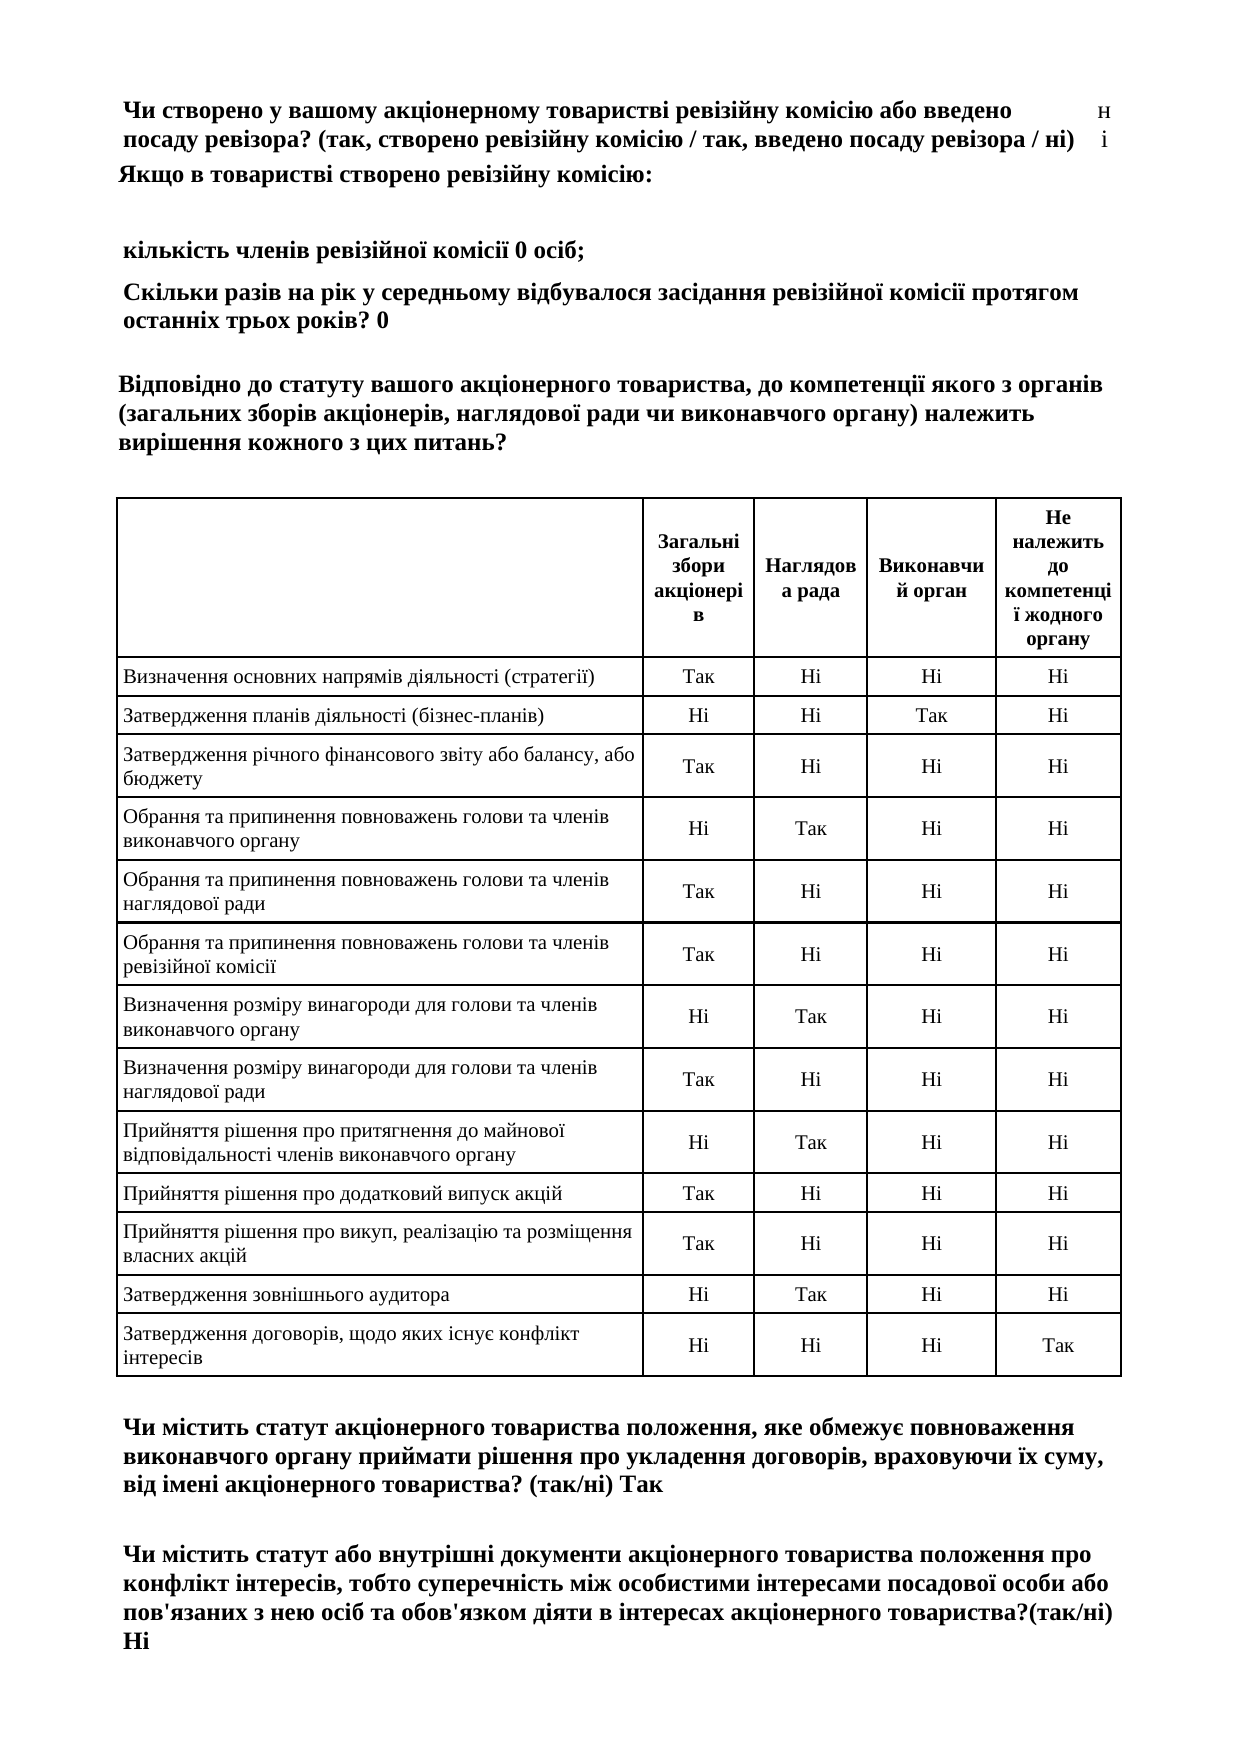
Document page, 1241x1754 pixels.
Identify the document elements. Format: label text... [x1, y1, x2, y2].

table_cell Так [755, 1112, 866, 1172]
table_cell Ні [755, 861, 866, 921]
table_cell Ні [868, 861, 995, 921]
table_header Не належить до компетенції жодного органу [997, 499, 1120, 656]
table_header Наглядова рада [755, 499, 866, 656]
table_cell Ні [997, 735, 1120, 796]
table_cell Ні [868, 1049, 995, 1109]
table_header Чи створено у вашому акціонерному товаристві ревізійну комісію або введено посаду ревізора? (так, створено ревізійну комісію / так, введено посаду ревізора / ні) [117, 89, 1088, 159]
table_cell Ні [997, 861, 1120, 921]
table_header кількість членів ревізійної комісії 0 осіб; [117, 229, 1121, 270]
table_cell Прийняття рішення про викуп, реалізацію та розміщення власних акцій [118, 1213, 642, 1273]
table_header Чи містить статут акціонерного товариства положення, яке обмежує повноваження виконавчого органу приймати рішення про укладення договорів, враховуючи їх суму, від імені акціонерного товариства? (так/ні) Так [117, 1406, 1121, 1504]
table_cell Ні [644, 1276, 753, 1312]
table_header Загальні збори акціонерів [644, 499, 753, 656]
table_cell Ні [644, 1112, 753, 1172]
table_header [118, 499, 642, 656]
table_cell Так [868, 697, 995, 733]
table_cell Прийняття рішення про додатковий випуск акцій [118, 1174, 642, 1211]
table_cell Ні [997, 924, 1120, 984]
table_cell Так [755, 986, 866, 1047]
table_cell Ні [644, 986, 753, 1047]
table_cell Скільки разів на рік у середньому відбувалося засідання ревізійної комісії протягом останніх трьох років? 0 [117, 270, 1121, 340]
table_cell Ні [997, 697, 1120, 733]
table_cell Ні [997, 1213, 1120, 1273]
table_header Виконавчий орган [868, 499, 995, 656]
table_cell Ні [755, 658, 866, 694]
table_cell Ні [755, 1213, 866, 1273]
table_cell Затвердження річного фінансового звіту або балансу, або бюджету [118, 735, 642, 796]
table_cell Так [644, 861, 753, 921]
table_cell Ні [997, 658, 1120, 694]
table_cell Так [644, 735, 753, 796]
table_cell Ні [997, 798, 1120, 859]
table_cell Так [755, 1276, 866, 1312]
table_cell Ні [755, 924, 866, 984]
table_cell Так [755, 798, 866, 859]
table_cell Ні [755, 697, 866, 733]
table_cell Обрання та припинення повноважень голови та членів наглядової ради [118, 861, 642, 921]
table_cell Ні [868, 924, 995, 984]
table_cell Ні [644, 1314, 753, 1375]
table_cell Ні [997, 1112, 1120, 1172]
table_cell Ні [868, 1314, 995, 1375]
table_cell Так [644, 1213, 753, 1273]
table_cell Так [644, 1174, 753, 1211]
table_cell Ні [868, 986, 995, 1047]
table_cell Ні [755, 1174, 866, 1211]
table_cell Прийняття рішення про притягнення до майнової відповідальності членів виконавчого органу [118, 1112, 642, 1172]
table_cell Визначення основних напрямів діяльності (стратегії) [118, 658, 642, 694]
table_cell Ні [868, 1174, 995, 1211]
text Відповідно до статуту вашого акціонерного товариства, до компетенції якого з органів (загальних зборів акціонерів, наглядової ради чи виконавчого органу) належить вирішення кожного з цих питань? [118, 369, 1122, 455]
table_header ні [1088, 89, 1121, 159]
text Якщо в товаристві створено ревізійну комісію: [118, 159, 1122, 187]
table_cell Ні [868, 1276, 995, 1312]
table_cell Ні [868, 658, 995, 694]
table_cell Визначення розміру винагороди для голови та членів наглядової ради [118, 1049, 642, 1109]
table_cell Визначення розміру винагороди для голови та членів виконавчого органу [118, 986, 642, 1047]
table_cell Ні [755, 1049, 866, 1109]
table_cell Так [997, 1314, 1120, 1375]
table_cell Так [644, 658, 753, 694]
table_cell Обрання та припинення повноважень голови та членів ревізійної комісії [118, 924, 642, 984]
table_cell Ні [755, 735, 866, 796]
table_cell Ні [644, 798, 753, 859]
table_cell Ні [997, 1174, 1120, 1211]
table_cell Ні [644, 697, 753, 733]
table_cell Обрання та припинення повноважень голови та членів виконавчого органу [118, 798, 642, 859]
table_cell Затвердження зовнішнього аудитора [118, 1276, 642, 1312]
table_cell Ні [868, 798, 995, 859]
table_cell Так [644, 1049, 753, 1109]
table_cell Ні [997, 1049, 1120, 1109]
table_cell Так [644, 924, 753, 984]
table_header Чи містить статут або внутрішні документи акціонерного товариства положення про конфлікт інтересів, тобто суперечність між особистими інтересами посадової особи або пов'язаних з нею осіб та обов'язком діяти в інтересах акціонерного товариства?(так/ні) Ні [117, 1533, 1121, 1661]
table_cell Ні [868, 735, 995, 796]
table_cell Ні [868, 1112, 995, 1172]
table_cell Ні [755, 1314, 866, 1375]
table_cell Ні [997, 1276, 1120, 1312]
table_cell Затвердження планів діяльності (бізнес-планів) [118, 697, 642, 733]
table_cell Ні [997, 986, 1120, 1047]
table_cell Затвердження договорів, щодо яких існує конфлікт інтересів [118, 1314, 642, 1375]
table_cell Ні [868, 1213, 995, 1273]
